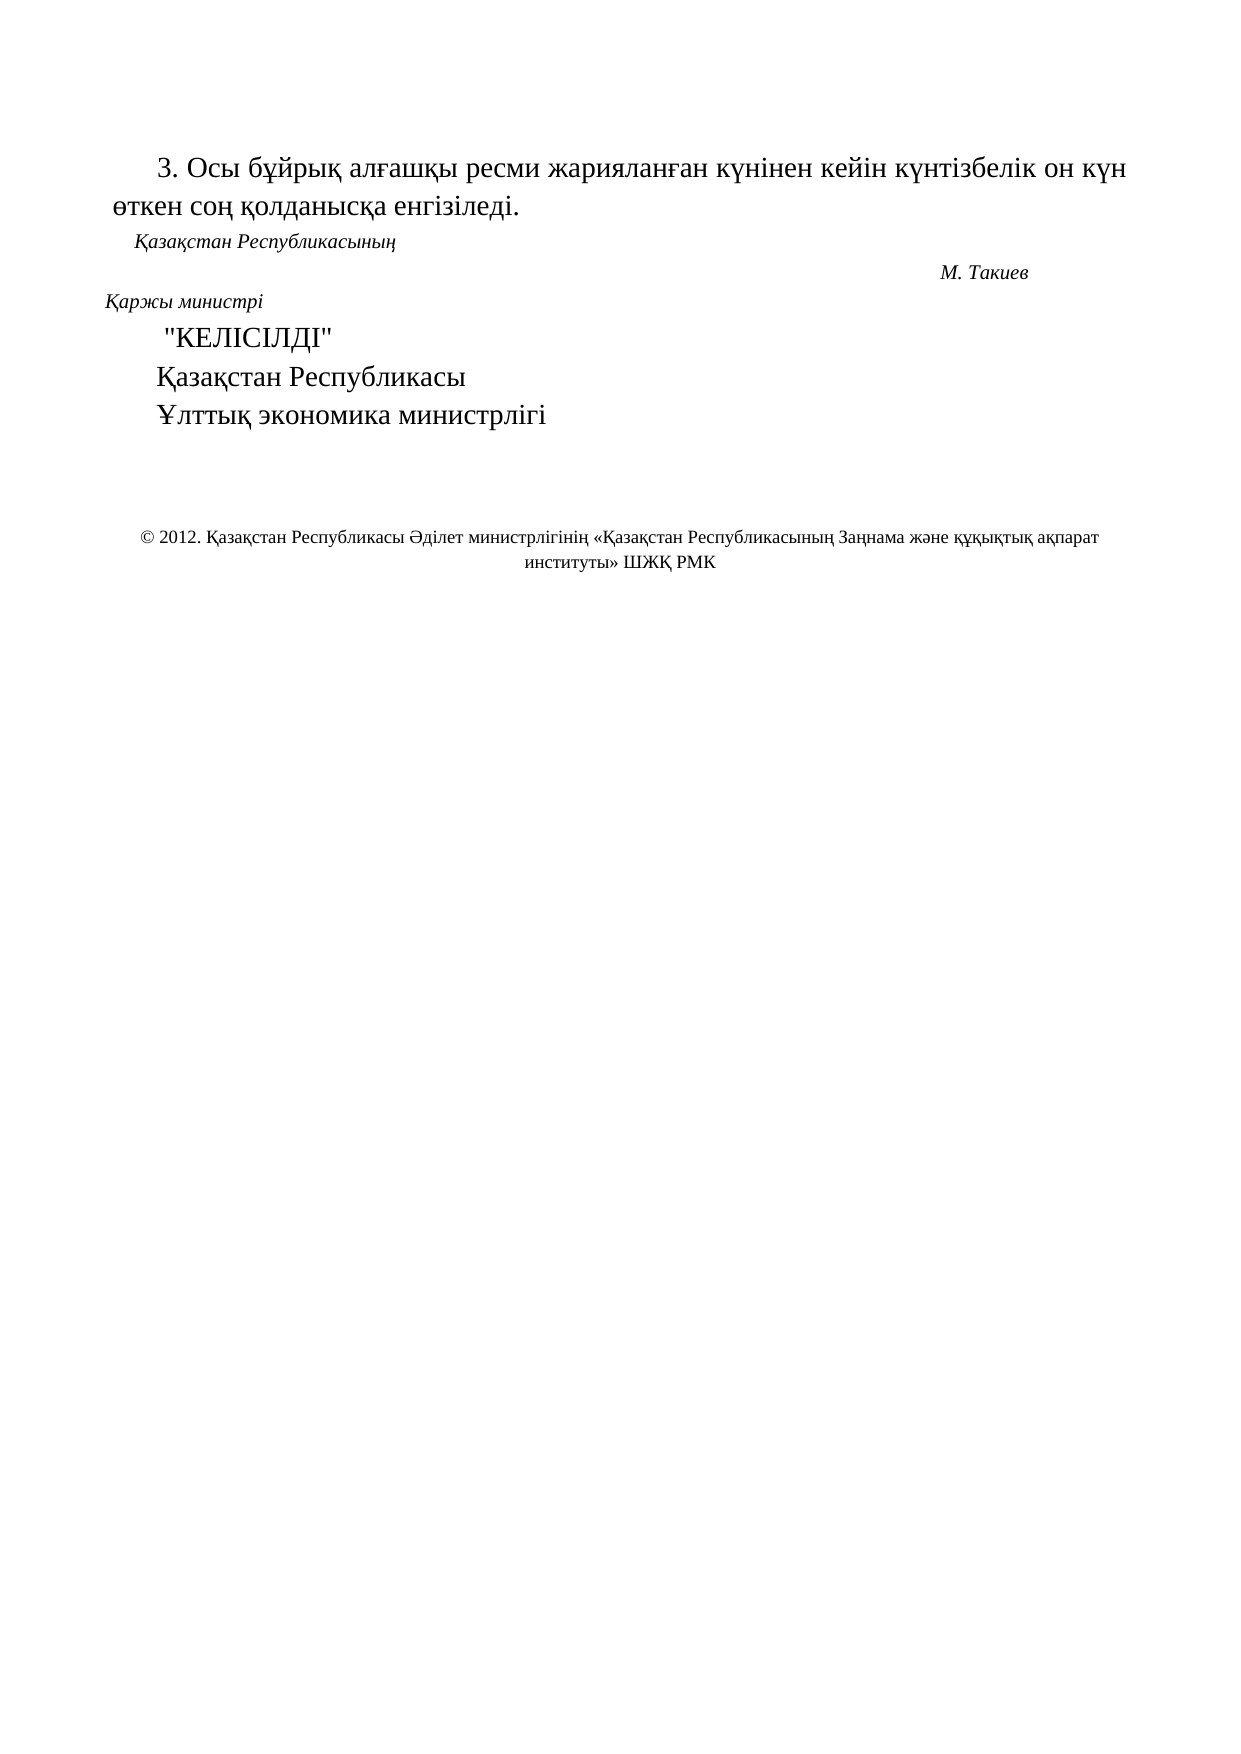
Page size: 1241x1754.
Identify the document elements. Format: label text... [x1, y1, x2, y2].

text Қазақстан Республикасы [112, 359, 1128, 392]
table_header Қазақстан Республикасының Қаржы министрі [101, 227, 939, 320]
text "КЕЛІСІЛДІ" [112, 320, 1128, 354]
table_header М. Такиев [939, 227, 1240, 320]
text 3. Осы бұйрық алғашқы ресми жарияланған күнінен кейін күнтізбелік он күн өткен соң қолданысқа енгізіледі. [112, 150, 1128, 222]
text © 2012. Қазақстан Республикасы Әділет министрлігінің «Қазақстан Республикасының Заңнама және құқықтық ақпарат институты» ШЖҚ РМК [112, 526, 1128, 573]
text Ұлттық экономика министрлігі [112, 397, 1128, 431]
